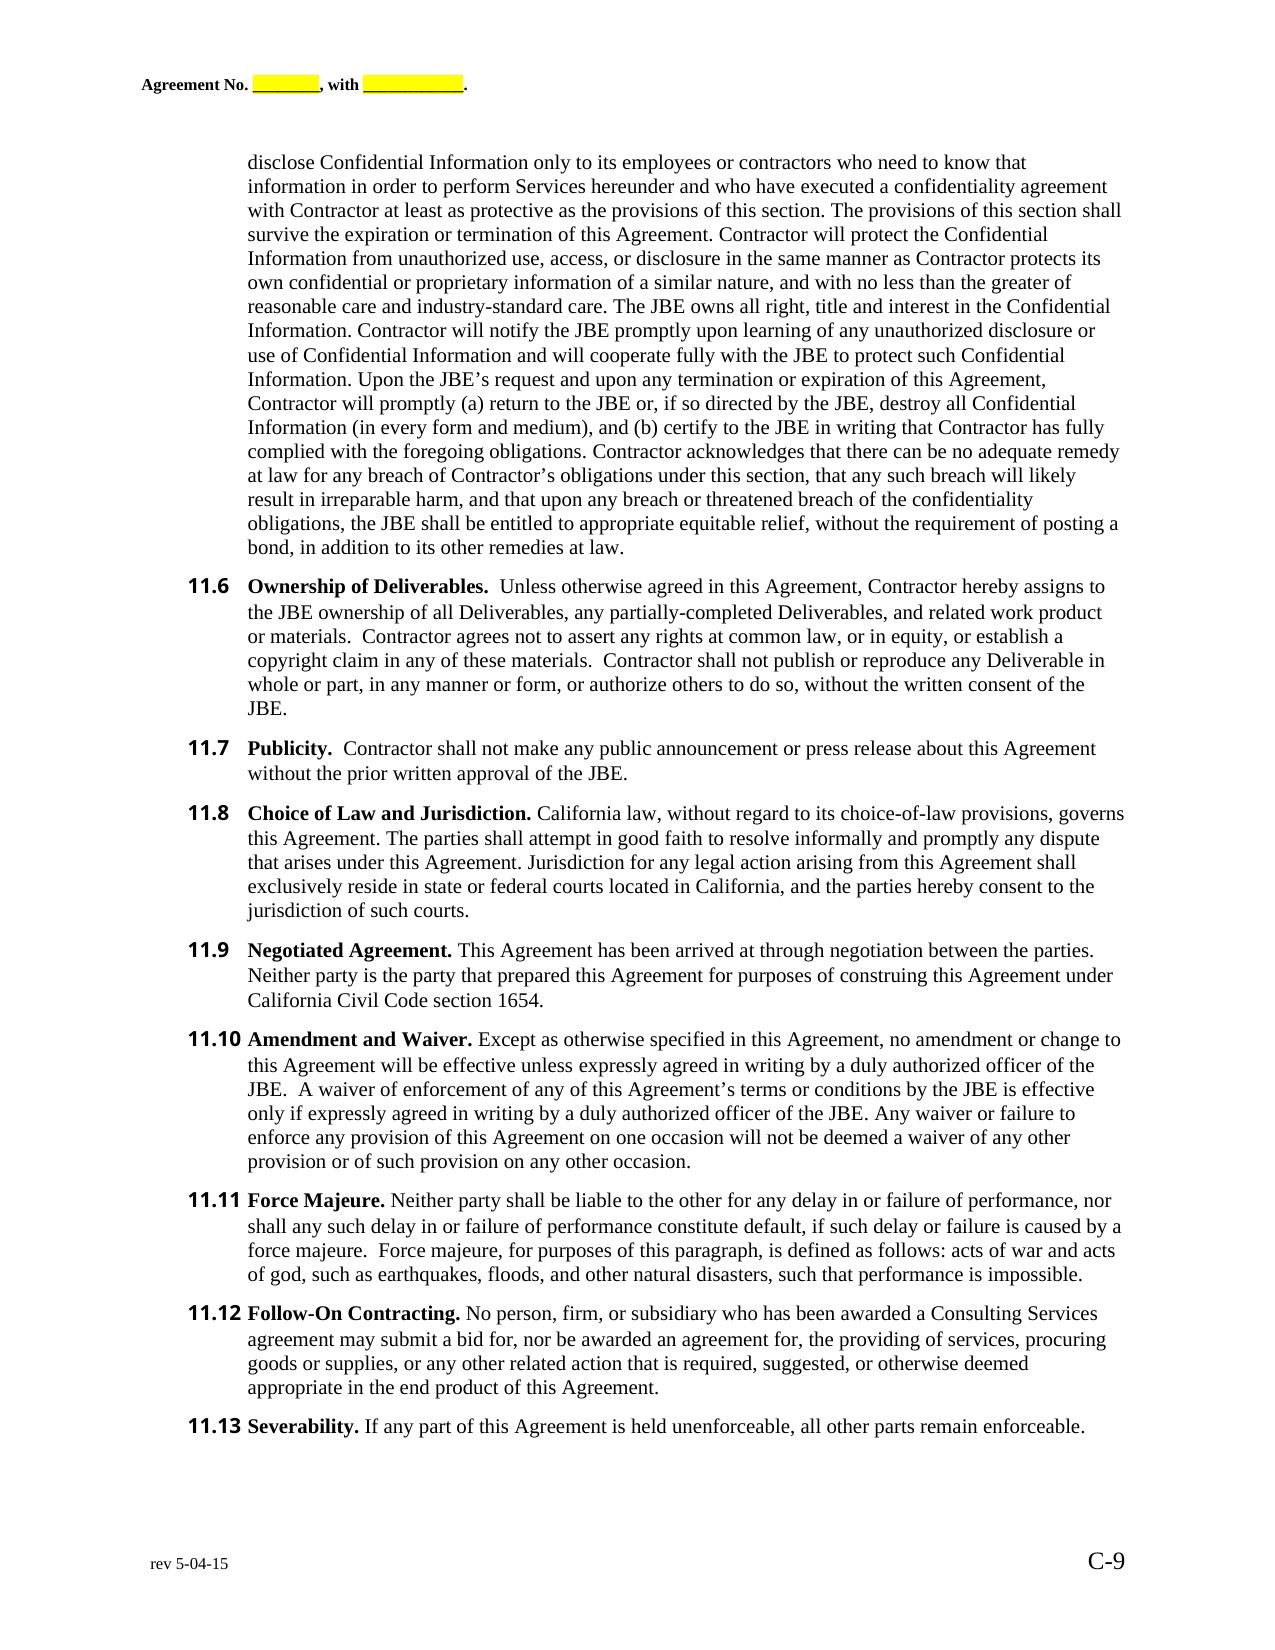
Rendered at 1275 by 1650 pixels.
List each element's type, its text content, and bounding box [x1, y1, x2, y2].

list Publicity. Contractor shall not make any public announcement or press release about this Agreement without the prior written approval of the JBE. [187, 733, 1125, 785]
list Ownership of Deliverables. Unless otherwise agreed in this Agreement, Contractor hereby assigns to the JBE ownership of all Deliverables, any partially-completed Deliverables, and related work product or materials. Contractor agrees not to assert any rights at common law, or in equity, or establish a copyright claim in any of these materials. Contractor shall not publish or reproduce any Deliverable in whole or part, in any manner or form, or authorize others to do so, without the written consent of the JBE. [187, 572, 1125, 720]
list Negotiated Agreement. This Agreement has been arrived at through negotiation between the parties. Neither party is the party that prepared this Agreement for purposes of construing this Agreement under California Civil Code section 1654. [187, 935, 1125, 1012]
list Follow-On Contracting. No person, firm, or subsidiary who has been awarded a Consulting Services agreement may submit a bid for, nor be awarded an agreement for, the providing of services, procuring goods or supplies, or any other related action that is required, suggested, or otherwise deemed appropriate in the end product of this Agreement. [187, 1298, 1125, 1399]
list Force Majeure. Neither party shall be liable to the other for any delay in or failure of performance, nor shall any such delay in or failure of performance constitute default, if such delay or failure is caused by a force majeure. Force majeure, for purposes of this paragraph, is defined as follows: acts of war and acts of god, such as earthquakes, floods, and other natural disasters, such that performance is impossible. [187, 1185, 1125, 1286]
list Choice of Law and Jurisdiction. California law, without regard to its choice-of-law provisions, governs this Agreement. The parties shall attempt in good faith to resolve informally and promptly any dispute that arises under this Agreement. Jurisdiction for any legal action arising from this Agreement shall exclusively reside in state or federal courts located in California, and the parties hereby consent to the jurisdiction of such courts. [187, 798, 1125, 922]
list Amendment and Waiver. Except as otherwise specified in this Agreement, no amendment or change to this Agreement will be effective unless expressly agreed in writing by a duly authorized officer of the JBE. A waiver of enforcement of any of this Agreement’s terms or conditions by the JBE is effective only if expressly agreed in writing by a duly authorized officer of the JBE. Any waiver or failure to enforce any provision of this Agreement on one occasion will not be deemed a waiver of any other provision or of such provision on any other occasion. [187, 1024, 1125, 1173]
list Severability. If any part of this Agreement is held unenforceable, all other parts remain enforceable. [187, 1412, 1125, 1440]
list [187, 150, 1125, 559]
